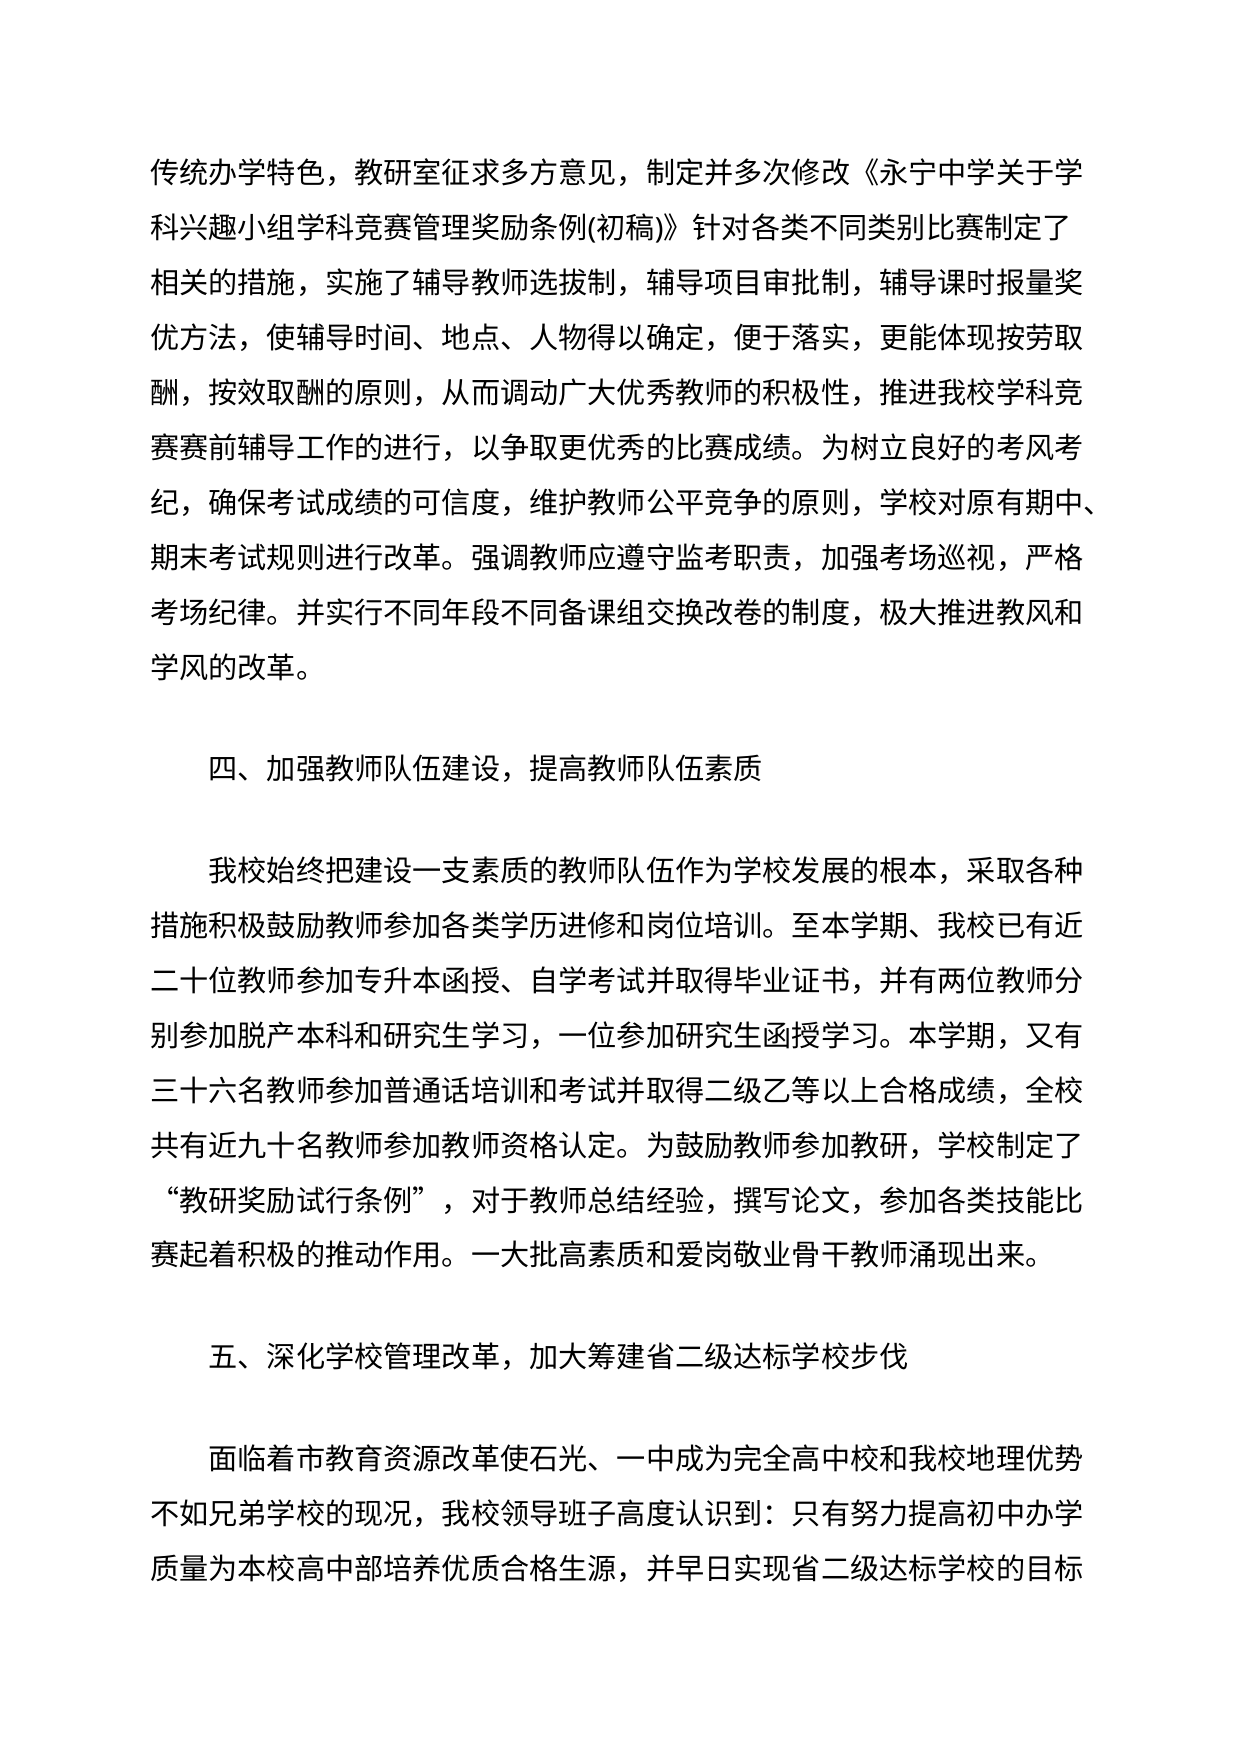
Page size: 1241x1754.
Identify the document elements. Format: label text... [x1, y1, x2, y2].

text 我校始终把建设一支素质的教师队伍作为学校发展的根本，采取各种措施积极鼓励教师参加各类学历进修和岗位培训。至本学期、我校已有近二十位教师参加专升本函授、自学考试并取得毕业证书，并有两位教师分别参加脱产本科和研究生学习，一位参加研究生函授学习。本学期，又有三十六名教师参加普通话培训和考试并取得二级乙等以上合格成绩，全校共有近九十名教师参加教师资格认定。为鼓励教师参加教研，学校制定了“教研奖励试行条例”，对于教师总结经验，撰写论文，参加各类技能比赛起着积极的推动作用。一大批高素质和爱岗敬业骨干教师涌现出来。 [150, 848, 1090, 1274]
text 五、深化学校管理改革，加大筹建省二级达标学校步伐 [150, 1334, 1090, 1376]
text 四、加强教师队伍建设，提高教师队伍素质 [150, 746, 1090, 788]
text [150, 1436, 1090, 1588]
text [150, 150, 1090, 686]
